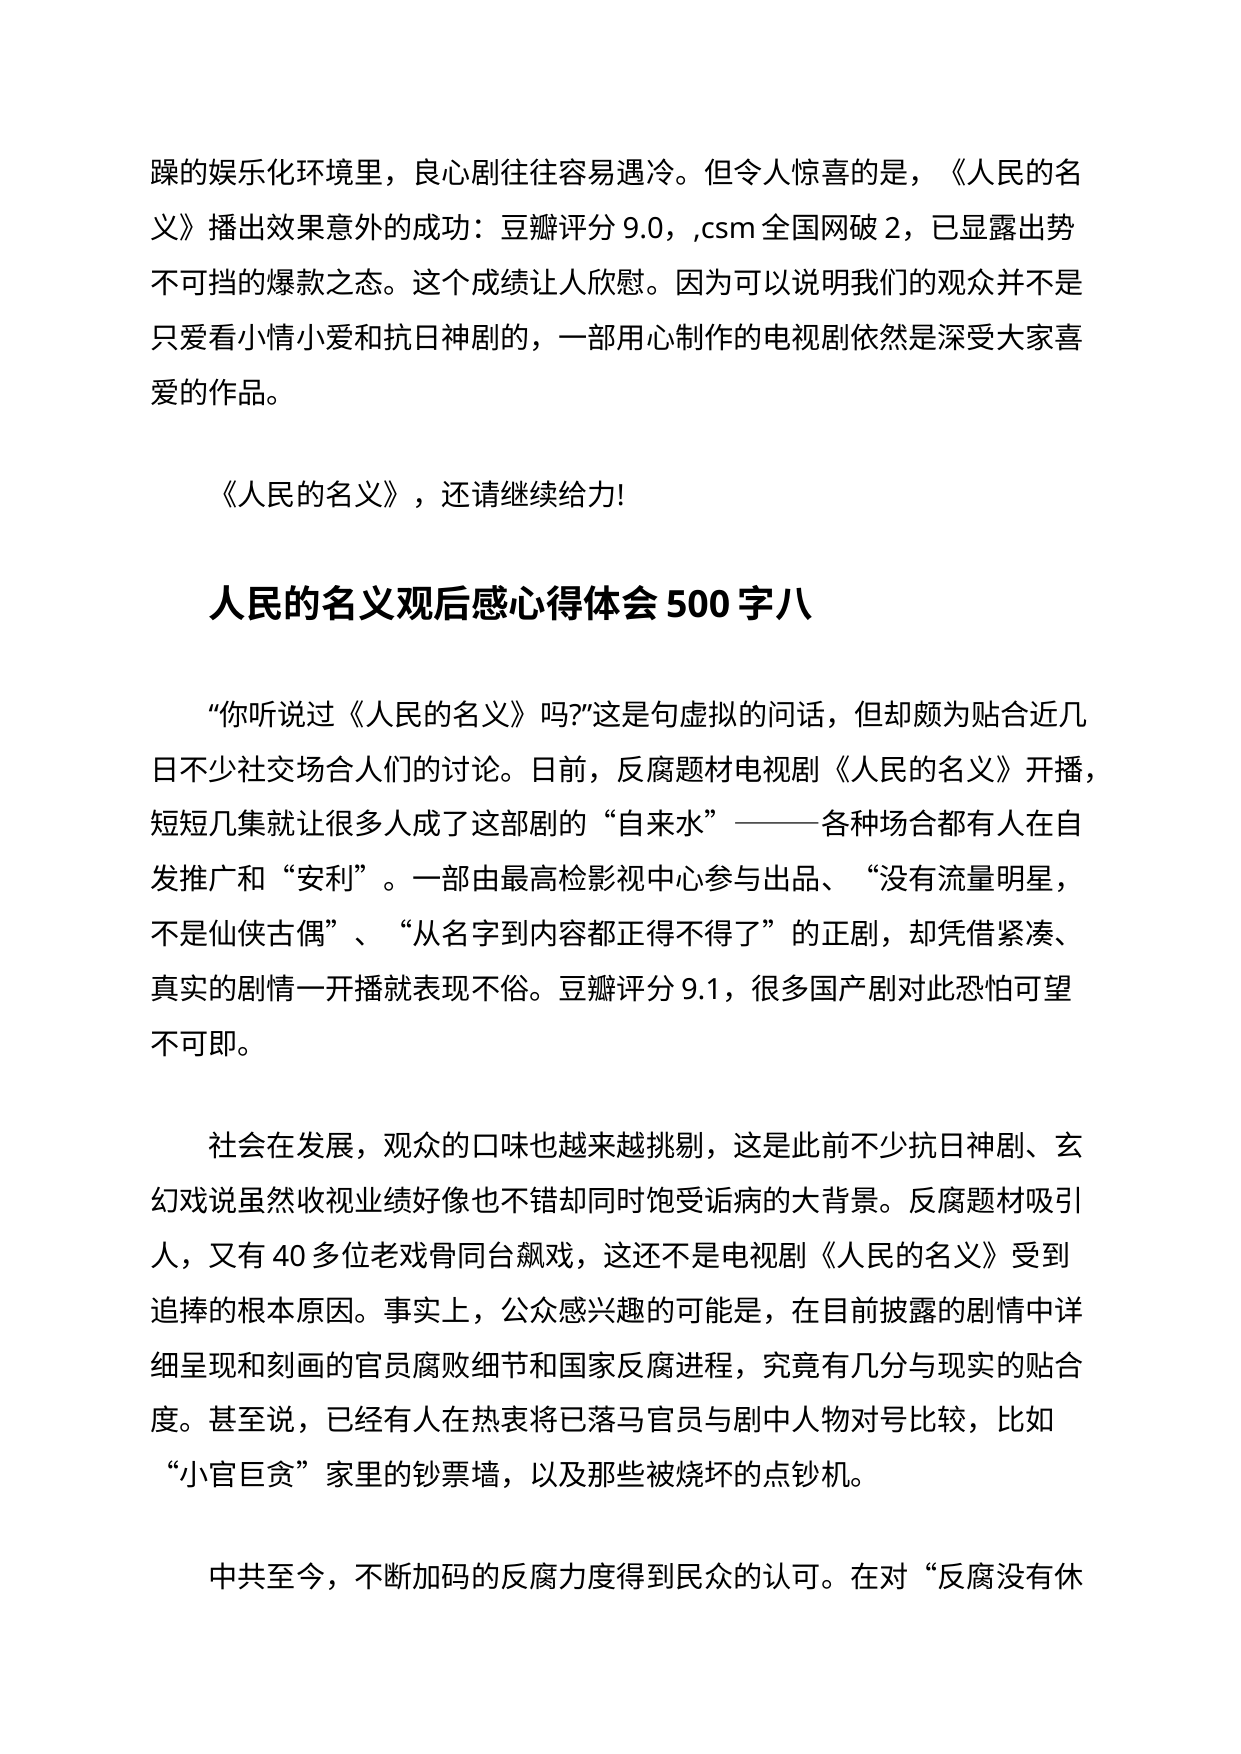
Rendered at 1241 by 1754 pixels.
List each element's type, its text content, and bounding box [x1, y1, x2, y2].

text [150, 1554, 1090, 1596]
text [150, 150, 1090, 412]
text “你听说过《人民的名义》吗?”这是句虚拟的问话，但却颇为贴合近几日不少社交场合人们的讨论。日前，反腐题材电视剧《人民的名义》开播，短短几集就让很多人成了这部剧的“自来水”———各种场合都有人在自发推广和“安利”。一部由最高检影视中心参与出品、“没有流量明星，不是仙侠古偶”、“从名字到内容都正得不得了”的正剧，却凭借紧凑、真实的剧情一开播就表现不俗。豆瓣评分9.1，很多国产剧对此恐怕可望不可即。 [150, 691, 1090, 1063]
text 人民的名义观后感心得体会500字八 [150, 573, 1090, 628]
text 《人民的名义》，还请继续给力! [150, 471, 1090, 514]
text 社会在发展，观众的口味也越来越挑剔，这是此前不少抗日神剧、玄幻戏说虽然收视业绩好像也不错却同时饱受诟病的大背景。反腐题材吸引人，又有40多位老戏骨同台飙戏，这还不是电视剧《人民的名义》受到追捧的根本原因。事实上，公众感兴趣的可能是，在目前披露的剧情中详细呈现和刻画的官员腐败细节和国家反腐进程，究竟有几分与现实的贴合度。甚至说，已经有人在热衷将已落马官员与剧中人物对号比较，比如“小官巨贪”家里的钞票墙，以及那些被烧坏的点钞机。 [150, 1122, 1090, 1494]
